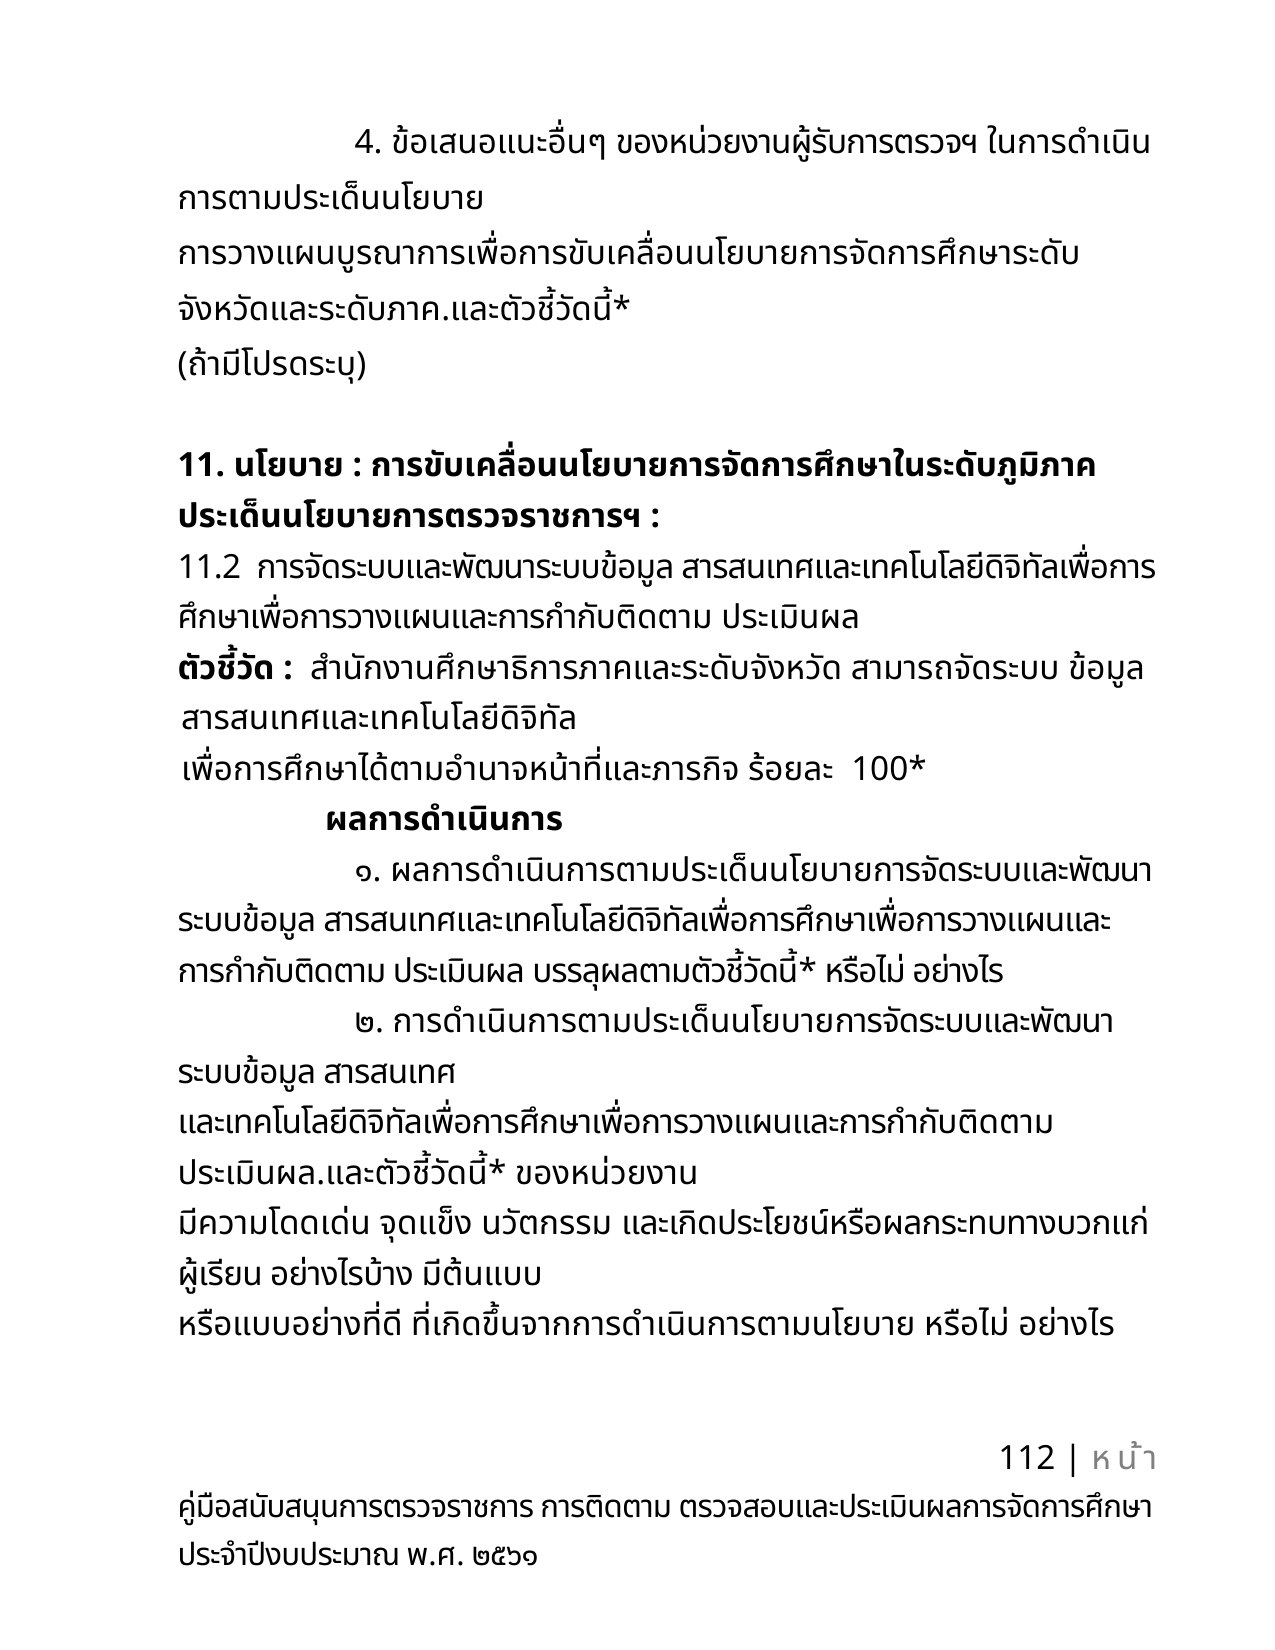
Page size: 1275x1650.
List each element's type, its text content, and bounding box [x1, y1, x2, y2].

text ๒. การดำเนินการตามประเด็นนโยบายการจัดระบบและพัฒนาระบบข้อมูล สารสนเทศ และเทคโนโลยีดิจิทัลเพื่อการศึกษาเพื่อการวางแผนและการกำกับติดตาม ประเมินผล.และตัวชี้วัดนี้* ของหน่วยงาน มีความโดดเด่น จุดแข็ง นวัตกรรม และเกิดประโยชน์หรือผลกระทบทางบวกแก่ผู้เรียน อย่างไรบ้าง มีต้นแบบ หรือแบบอย่างที่ดี ที่เกิดขึ้นจากการดำเนินการตามนโยบาย หรือไม่ อย่างไร [177, 997, 1157, 1351]
text ประเด็นนโยบายการตรวจราชการฯ : [177, 492, 1157, 542]
text 4. ข้อเสนอแนะอื่นๆ ของหน่วยงานผู้รับการตรวจฯ ในการดำเนินการตามประเด็นนโยบาย การวางแผนบูรณาการเพื่อการขับเคลื่อนนโยบายการจัดการศึกษาระดับจังหวัดและระดับภาค.และตัวชี้วัดนี้* (ถ้ามีโปรดระบุ) [177, 118, 1157, 391]
text ตัวชี้วัด : สำนักงานศึกษาธิการภาคและระดับจังหวัด สามารถจัดระบบ ข้อมูลสารสนเทศและเทคโนโลยีดิจิทัล เพื่อการศึกษาได้ตามอำนาจหน้าที่และภารกิจ ร้อยละ 100* [177, 643, 1157, 795]
text ๑. ผลการดำเนินการตามประเด็นนโยบายการจัดระบบและพัฒนาระบบข้อมูล สารสนเทศและเทคโนโลยีดิจิทัลเพื่อการศึกษาเพื่อการวางแผนและการกำกับติดตาม ประเมินผล บรรลุผลตามตัวชี้วัดนี้* หรือไม่ อย่างไร [177, 846, 1157, 997]
text 11. นโยบาย : การขับเคลื่อนนโยบายการจัดการศึกษาในระดับภูมิภาค [177, 441, 1157, 492]
text 11.2 การจัดระบบและพัฒนาระบบข้อมูล สารสนเทศและเทคโนโลยีดิจิทัลเพื่อการศึกษาเพื่อการวางแผนและการกำกับติดตาม ประเมินผล [177, 542, 1157, 643]
text ผลการดำเนินการ [177, 795, 1153, 846]
